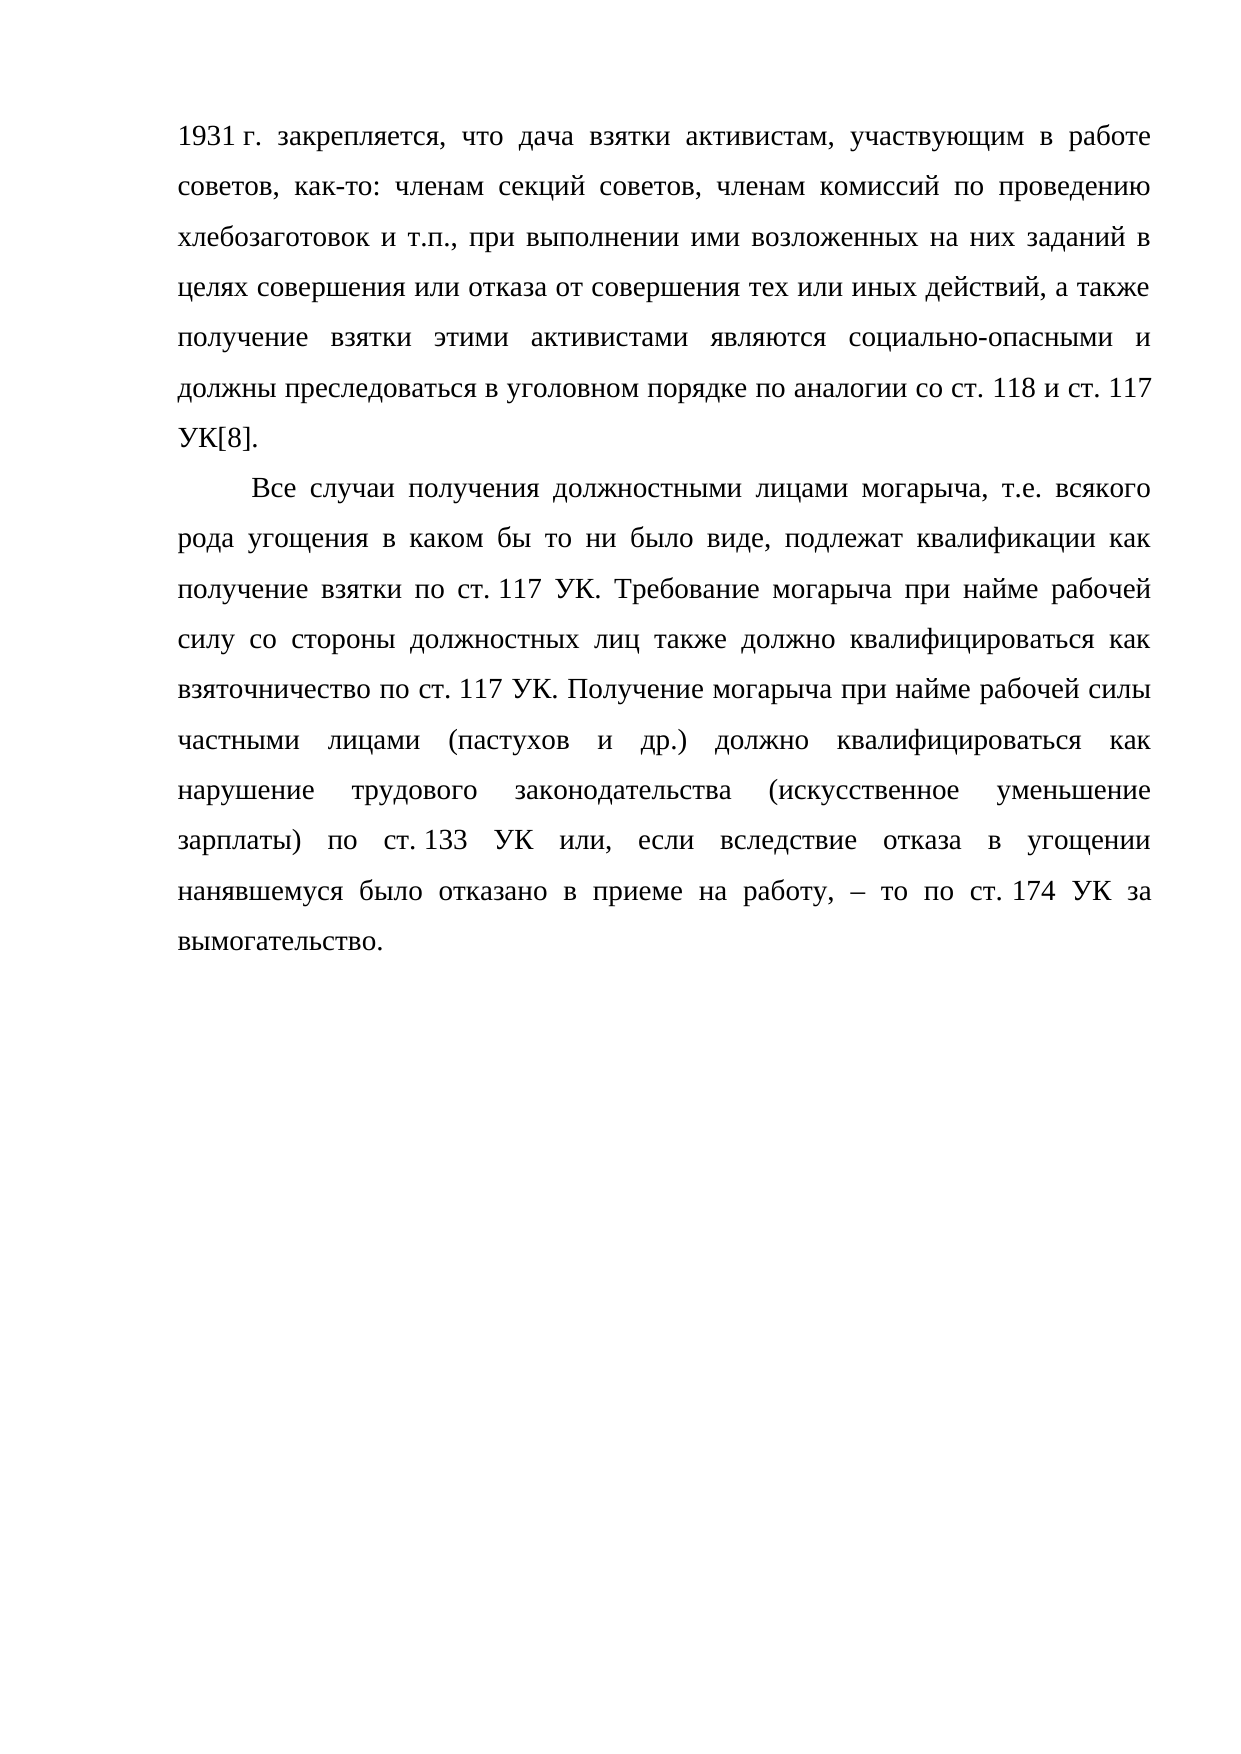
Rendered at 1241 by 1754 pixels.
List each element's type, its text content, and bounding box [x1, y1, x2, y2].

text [177, 118, 1152, 453]
text Все случаи получения должностными лицами могарыча, т.е. всякого рода угощения в каком бы то ни было виде, подлежат квалификации как получение взятки по ст. 117 УК. Требование могарыча при найме рабочей силу со стороны должностных лиц также должно квалифицироваться как взяточничество по ст. 117 УК. Получение могарыча при найме рабочей силы частными лицами (пастухов и др.) должно квалифицироваться как нарушение трудового законодательства (искусственное уменьшение зарплаты) по ст. 133 УК или, если вследствие отказа в угощении нанявшемуся было отказано в приеме на работу, – то по ст. 174 УК за вымогательство. [177, 470, 1152, 957]
